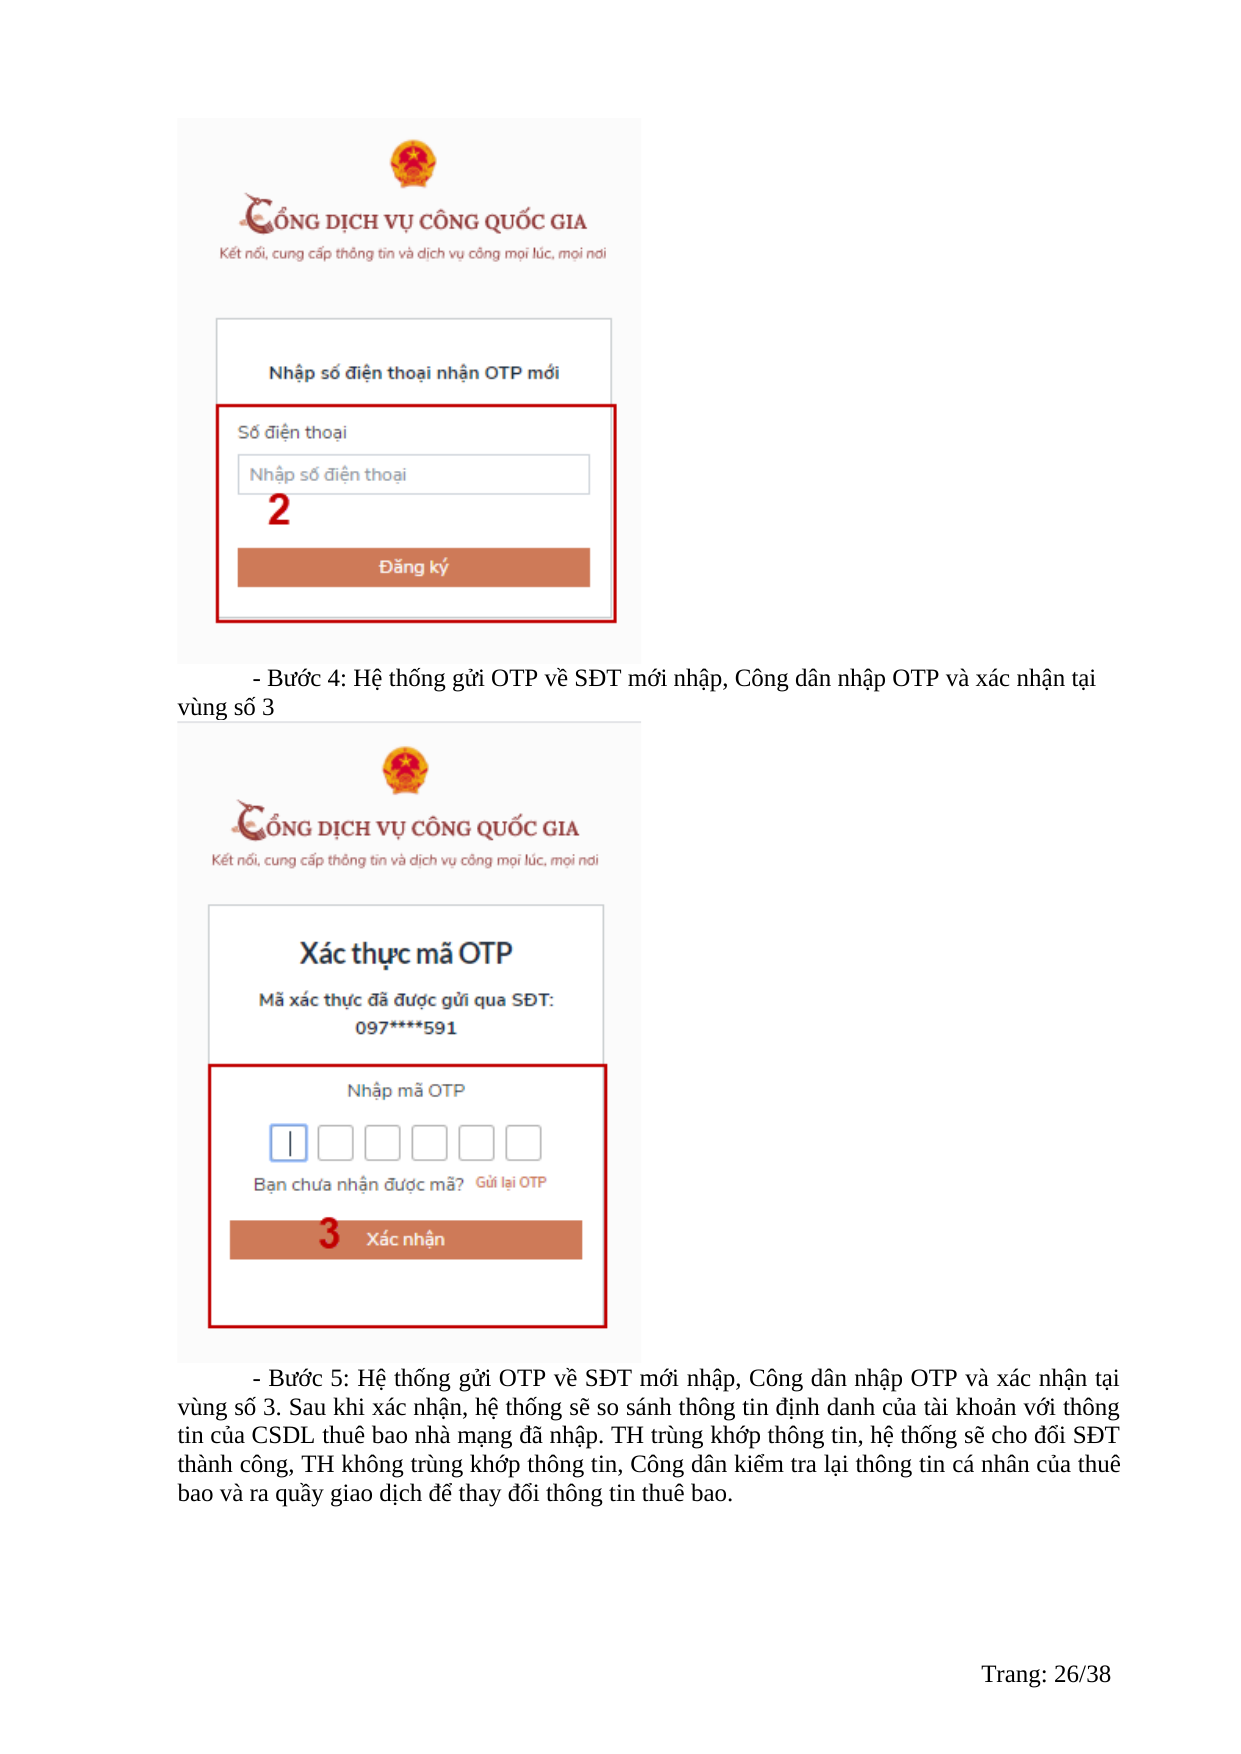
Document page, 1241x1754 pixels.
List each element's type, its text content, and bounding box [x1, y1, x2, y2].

picture [177, 118, 642, 664]
picture [177, 720, 642, 1363]
text - Bước 4: Hệ thống gửi OTP về SĐT mới nhập, Công dân nhập OTP và xác nhận tại vùng số 3 [177, 663, 1122, 721]
text - Bước 5: Hệ thống gửi OTP về SĐT mới nhập, Công dân nhập OTP và xác nhận tại vùng số 3. Sau khi xác nhận, hệ thống sẽ so sánh thông tin định danh của tài khoản với thông tin của CSDL thuê bao nhà mạng đã nhập. TH trùng khớp thông tin, hệ thống sẽ cho đổi SĐT thành công, TH không trùng khớp thông tin, Công dân kiểm tra lại thông tin cá nhân của thuê bao và ra quầy giao dịch để thay đổi thông tin thuê bao. [177, 1363, 1122, 1507]
